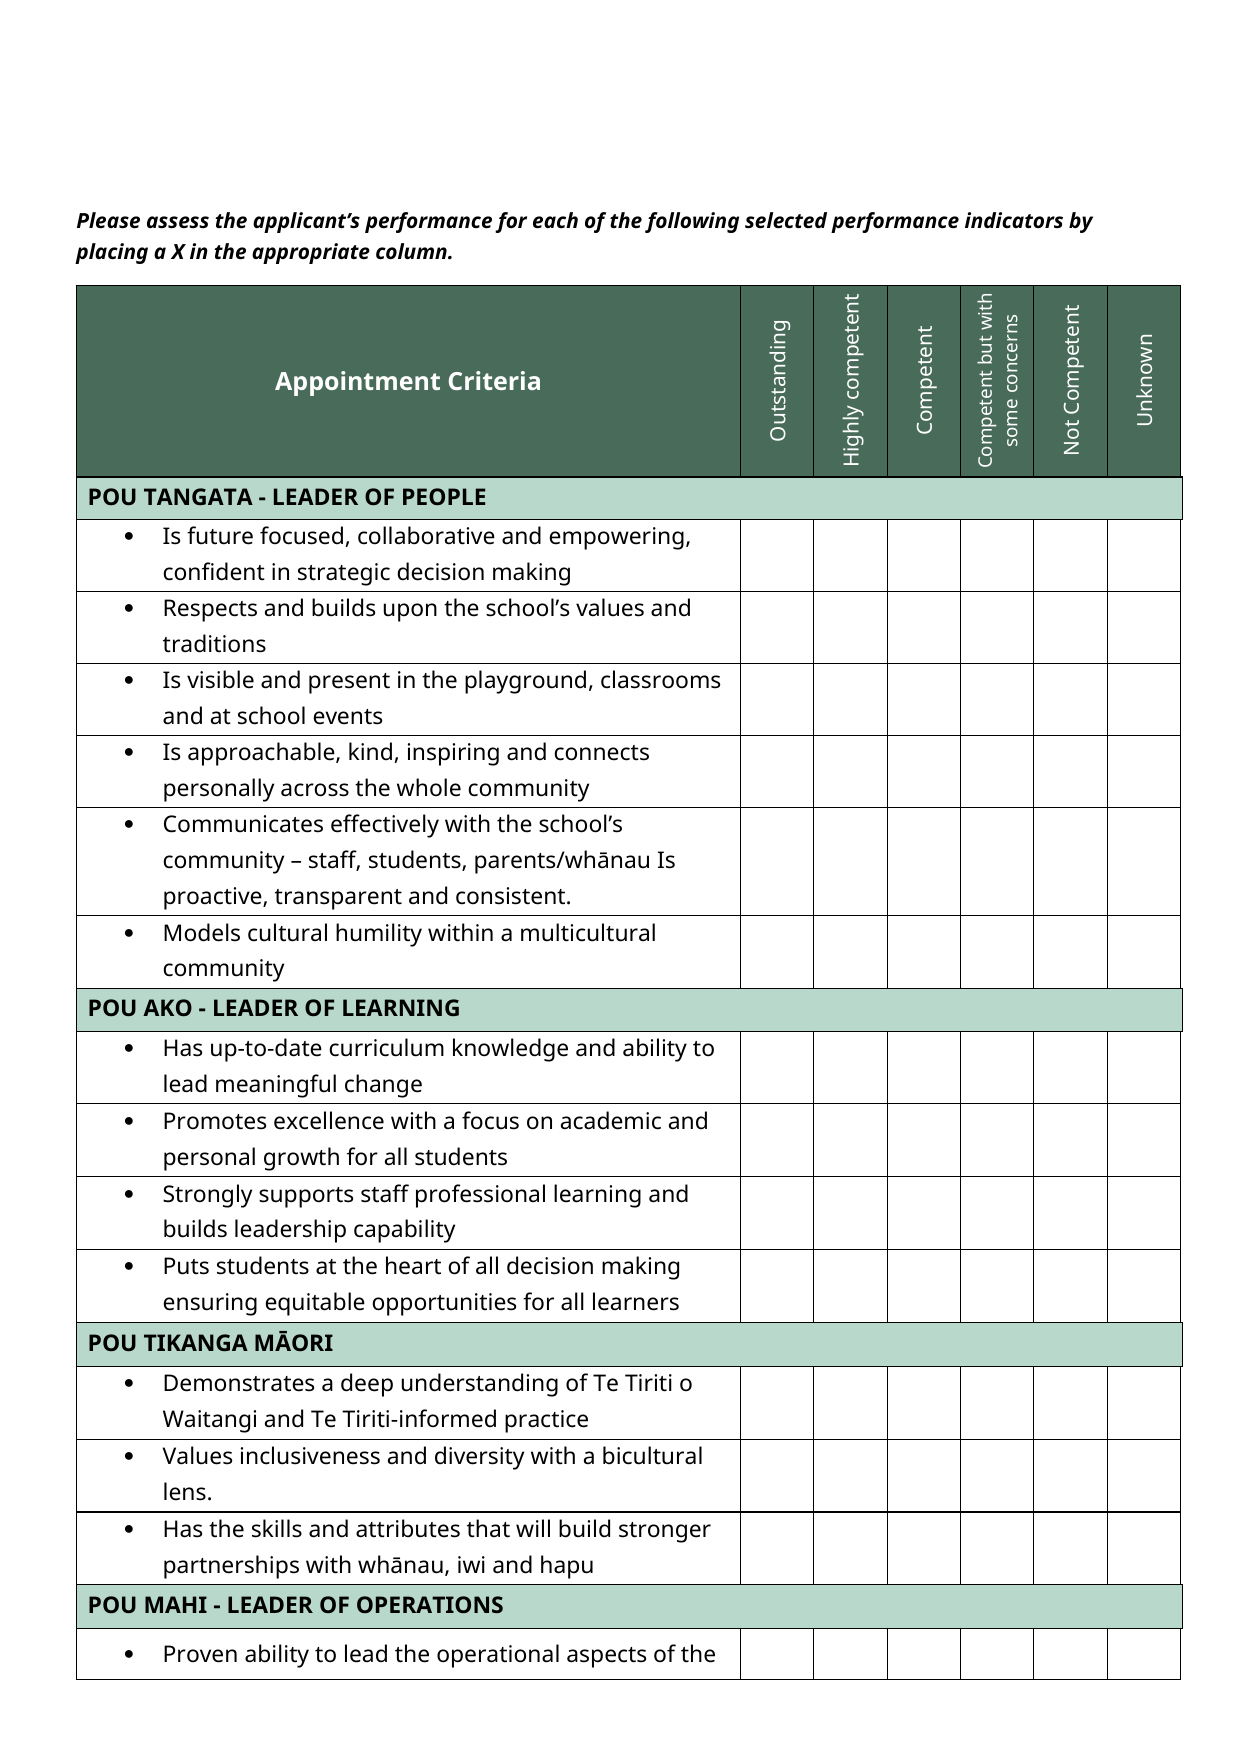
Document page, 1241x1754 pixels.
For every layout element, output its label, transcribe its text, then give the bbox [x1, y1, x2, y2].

table_cell [1034, 1250, 1107, 1322]
table_cell Respects and builds upon the school’s values and traditions [77, 592, 740, 663]
table_cell [1108, 1177, 1180, 1249]
table_cell [814, 1104, 887, 1176]
table_cell [961, 592, 1033, 663]
table_cell [1108, 520, 1180, 591]
table_cell [1034, 664, 1107, 735]
table_cell [1034, 1177, 1107, 1249]
table_cell [888, 1440, 960, 1511]
table_cell Is future focused, collaborative and empowering, confident in strategic decision making [77, 520, 740, 591]
table_cell [741, 1440, 813, 1511]
table_cell [1108, 664, 1180, 735]
table_cell [1034, 592, 1107, 663]
table_cell [1108, 736, 1180, 807]
table_cell [814, 736, 887, 807]
table_cell [814, 1250, 887, 1322]
table_cell [888, 808, 960, 915]
table_cell [961, 736, 1033, 807]
table_cell [961, 916, 1033, 988]
table_cell [741, 808, 813, 915]
table_cell [814, 1367, 887, 1439]
table_cell [814, 592, 887, 663]
table_cell [741, 1367, 813, 1439]
table_cell [741, 1250, 813, 1322]
table_cell [961, 1032, 1033, 1103]
table_cell [888, 1367, 960, 1439]
table_cell [1108, 1250, 1180, 1322]
table_cell POU TIKANGA MĀORI [77, 1323, 1182, 1366]
table_cell [961, 1104, 1033, 1176]
table_cell [741, 1177, 813, 1249]
table_cell [741, 736, 813, 807]
table_cell [741, 592, 813, 663]
table_header Competent [888, 286, 960, 476]
table_cell [961, 1177, 1033, 1249]
table_header Not Competent [1034, 286, 1107, 476]
table_cell [741, 520, 813, 591]
table_cell [1108, 1629, 1180, 1679]
table_cell [1108, 592, 1180, 663]
table_cell [888, 592, 960, 663]
table_cell [814, 1440, 887, 1511]
table_cell [741, 916, 813, 988]
table_cell [1034, 1629, 1107, 1679]
table_cell [741, 1032, 813, 1103]
table_cell [1108, 1104, 1180, 1176]
table_cell [1034, 916, 1107, 988]
table_cell [814, 664, 887, 735]
table_header Competent but with some concerns [961, 286, 1033, 476]
table_cell [961, 1367, 1033, 1439]
table_cell Has up-to-date curriculum knowledge and ability to lead meaningful change [77, 1032, 740, 1103]
table_cell [1034, 736, 1107, 807]
table_cell [1034, 808, 1107, 915]
table_cell [888, 916, 960, 988]
table_cell [1108, 1440, 1180, 1511]
table_cell [888, 664, 960, 735]
table_cell Is visible and present in the playground, classrooms and at school events [77, 664, 740, 735]
table_cell [814, 1032, 887, 1103]
table_header Unknown [1108, 286, 1180, 476]
table_cell Demonstrates a deep understanding of Te Tiriti o Waitangi and Te Tiriti-informed practice [77, 1367, 740, 1439]
table_cell [961, 1440, 1033, 1511]
table_cell [1108, 1513, 1180, 1584]
table_header Outstanding [741, 286, 813, 476]
table_cell Values inclusiveness and diversity with a bicultural lens. [77, 1440, 740, 1511]
table_cell POU MAHI - LEADER OF OPERATIONS [77, 1585, 1182, 1628]
table_cell POU TANGATA - LEADER OF PEOPLE [77, 478, 1182, 519]
table_cell [888, 1513, 960, 1584]
table_cell [888, 1250, 960, 1322]
table_cell [814, 808, 887, 915]
table_cell [741, 1629, 813, 1679]
table_cell Communicates effectively with the school’s community – staff, students, parents/whānau Is proactive, transparent and consistent. [77, 808, 740, 915]
table_cell [1034, 1440, 1107, 1511]
table_cell [1108, 916, 1180, 988]
table_cell POU AKO - LEADER OF LEARNING [77, 989, 1182, 1031]
table_cell [1108, 1367, 1180, 1439]
table_cell [814, 1513, 887, 1584]
table_cell [888, 1177, 960, 1249]
table_cell Models cultural humility within a multicultural community [77, 916, 740, 988]
table_cell [961, 808, 1033, 915]
table_cell [1034, 1367, 1107, 1439]
table_cell [888, 736, 960, 807]
table_header Highly competent [814, 286, 887, 476]
table_cell [961, 1513, 1033, 1584]
table_header Appointment Criteria [77, 286, 740, 476]
table_cell [814, 1177, 887, 1249]
table_cell Promotes excellence with a focus on academic and personal growth for all students [77, 1104, 740, 1176]
table_cell [1034, 1032, 1107, 1103]
table_cell [888, 1629, 960, 1679]
table_cell Puts students at the heart of all decision making ensuring equitable opportunities for all learners [77, 1250, 740, 1322]
table_cell Has the skills and attributes that will build stronger partnerships with whānau, iwi and hapu [77, 1513, 740, 1584]
table_cell [888, 1032, 960, 1103]
table_cell [1108, 1032, 1180, 1103]
table_cell [741, 1513, 813, 1584]
table_cell [814, 916, 887, 988]
table_cell [814, 1629, 887, 1679]
table_cell Strongly supports staff professional learning and builds leadership capability [77, 1177, 740, 1249]
table_cell [1108, 808, 1180, 915]
table_cell [741, 1104, 813, 1176]
table_cell [814, 520, 887, 591]
table_cell [888, 1104, 960, 1176]
table_cell [961, 664, 1033, 735]
table_cell [1034, 520, 1107, 591]
table_cell [888, 520, 960, 591]
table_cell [77, 1629, 740, 1679]
table_cell [1034, 1104, 1107, 1176]
text Please assess the applicant’s performance for each of the following selected performance indicators by placing a X in the appropriate column. [76, 207, 1169, 266]
table_cell Is approachable, kind, inspiring and connects personally across the whole community [77, 736, 740, 807]
table_cell [961, 520, 1033, 591]
table_cell [961, 1629, 1033, 1679]
table_cell [741, 664, 813, 735]
table_cell [1034, 1513, 1107, 1584]
table_cell [961, 1250, 1033, 1322]
